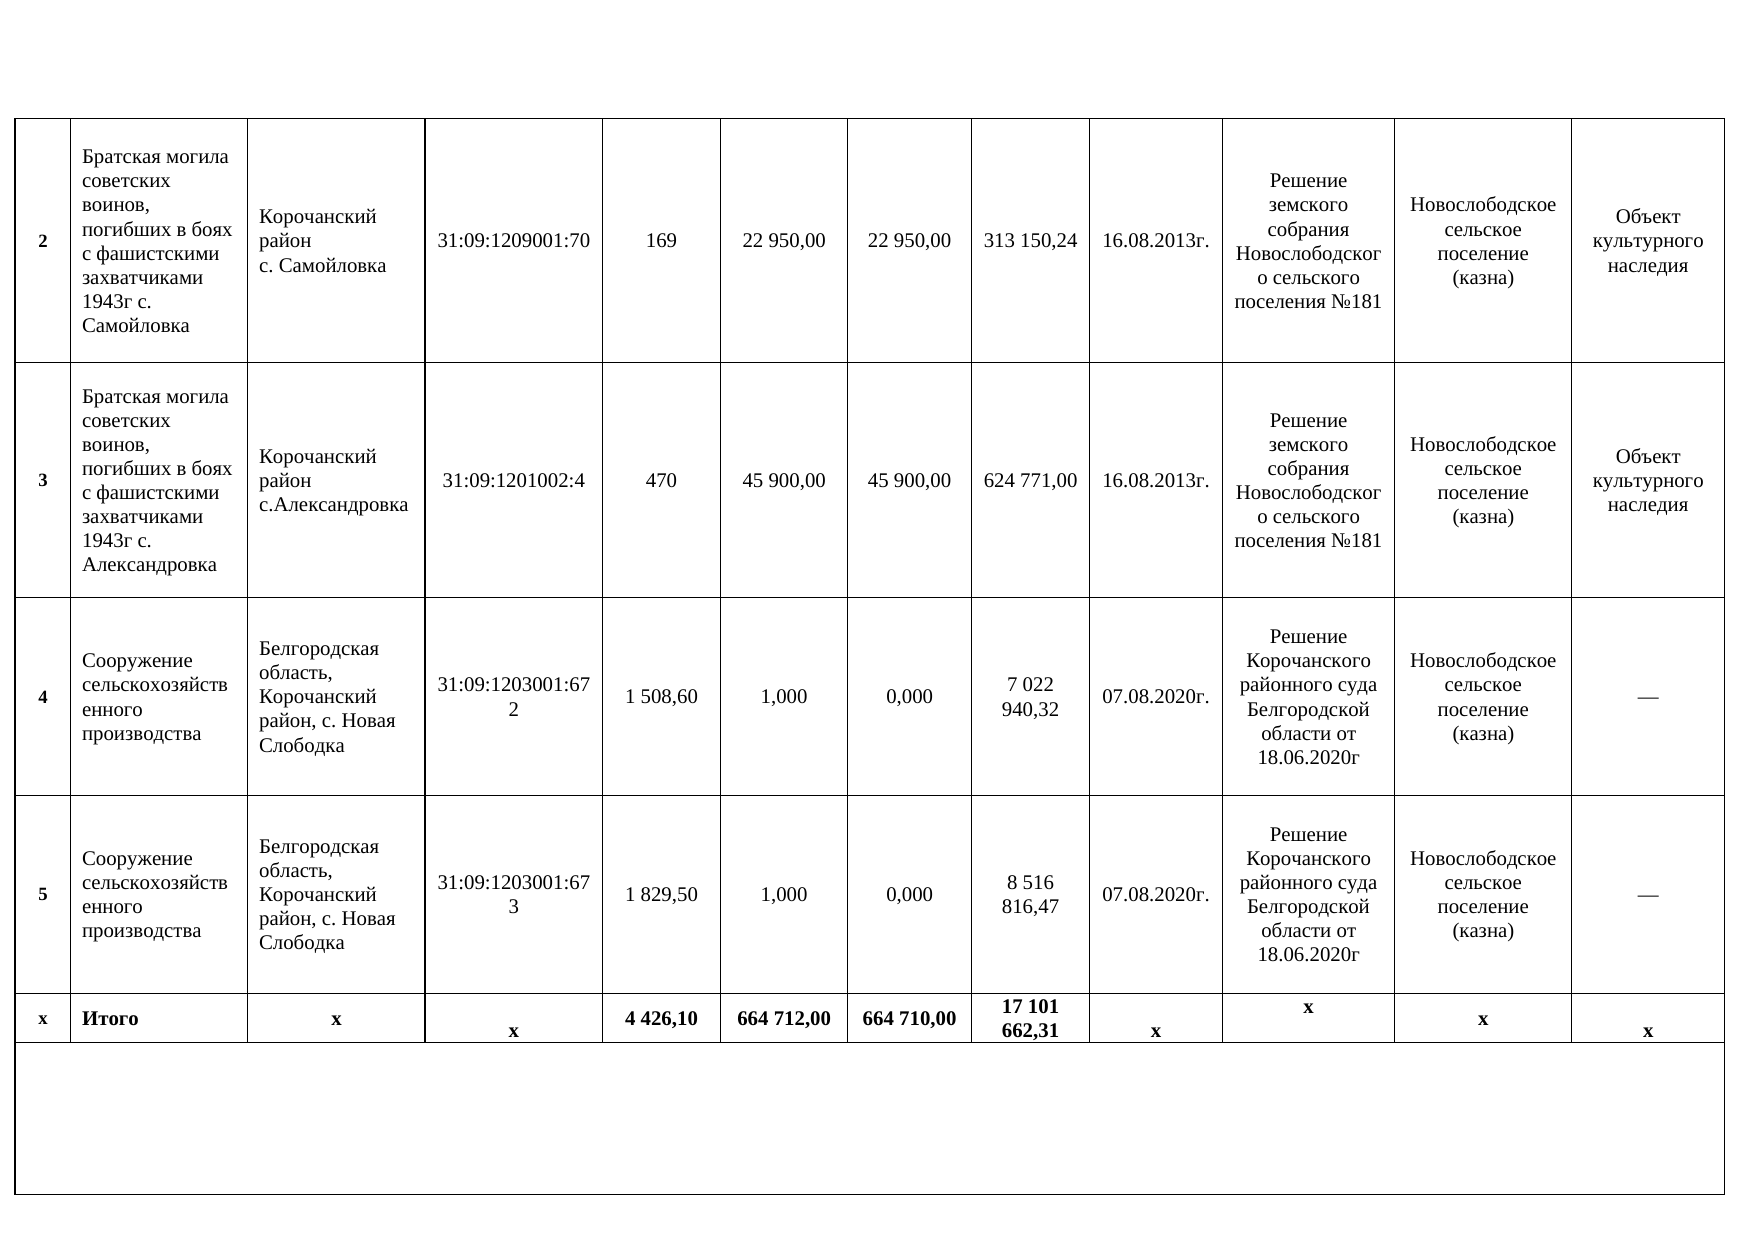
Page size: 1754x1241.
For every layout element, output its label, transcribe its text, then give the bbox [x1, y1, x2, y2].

table_cell 3 [16, 363, 70, 597]
table_cell 624 771,00 [972, 363, 1089, 597]
table_cell х [16, 994, 70, 1042]
table_cell 31:09:1201002:4 [426, 363, 602, 597]
table_cell Новослободское сельское поселение (казна) [1395, 598, 1571, 795]
table_cell Сооружение сельскохозяйственного производства [71, 598, 247, 795]
table_cell 31:09:1209001:70 [426, 119, 602, 362]
table_cell Решение земского собрания Новослободского сельского поселения №181 [1223, 363, 1394, 597]
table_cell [16, 1043, 1724, 1194]
table_cell 45 900,00 [721, 363, 847, 597]
table_cell 16.08.2013г. [1090, 363, 1222, 597]
table_cell 1,000 [721, 598, 847, 795]
table_cell Итого [71, 994, 247, 1042]
table_cell 16.08.2013г. [1090, 119, 1222, 362]
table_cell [1572, 119, 1724, 362]
table_cell 4 [16, 598, 70, 795]
table_cell х [426, 994, 602, 1042]
table_cell х [1223, 994, 1394, 1042]
table_cell Белгородская область, Корочанский район, с. Новая Слободка [248, 598, 424, 795]
table_cell 07.08.2020г. [1090, 796, 1222, 992]
table_cell 8 516 816,47 [972, 796, 1089, 992]
table_cell 07.08.2020г. [1090, 598, 1222, 795]
table_cell 0,000 [848, 598, 971, 795]
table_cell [1395, 119, 1571, 362]
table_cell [1223, 119, 1394, 362]
table_cell Братская могила советских воинов, погибших в боях с фашистскими захватчиками 1943г с. Самойловка [71, 119, 247, 362]
table_cell 22 950,00 [721, 119, 847, 362]
table_cell 169 [603, 119, 720, 362]
table_cell х [1572, 994, 1724, 1042]
table_cell Белгородская область, Корочанский район, с. Новая Слободка [248, 796, 424, 992]
table_cell х [1090, 994, 1222, 1042]
table_cell Решение Корочанского районного суда Белгородской области от 18.06.2020г [1223, 598, 1394, 795]
table_cell — [1572, 598, 1724, 795]
table_cell 5 [16, 796, 70, 992]
table_cell 1 508,60 [603, 598, 720, 795]
table_cell 0,000 [848, 796, 971, 992]
table_cell 1 829,50 [603, 796, 720, 992]
table_cell 45 900,00 [848, 363, 971, 597]
table_cell х [1395, 994, 1571, 1042]
table_cell 313 150,24 [972, 119, 1089, 362]
table_cell Братская могила советских воинов, погибших в боях с фашистскими захватчиками 1943г с. Александровка [71, 363, 247, 597]
table_cell Объект культурного наследия [1572, 363, 1724, 597]
table_cell — [1572, 796, 1724, 992]
table_cell 31:09:1203001:672 [426, 598, 602, 795]
table_cell 2 [16, 119, 70, 362]
table_cell Корочанский район с. Самойловка [248, 119, 424, 362]
table_cell 31:09:1203001:673 [426, 796, 602, 992]
table_cell 4 426,10 [603, 994, 720, 1042]
table_cell 1,000 [721, 796, 847, 992]
table_cell Новослободское сельское поселение (казна) [1395, 363, 1571, 597]
table_cell х [248, 994, 424, 1042]
table_cell 17 101 662,31 [972, 994, 1089, 1042]
table_cell Корочанский район с.Александровка [248, 363, 424, 597]
table_cell Сооружение сельскохозяйственного производства [71, 796, 247, 992]
table_cell 7 022 940,32 [972, 598, 1089, 795]
table_cell 664 712,00 [721, 994, 847, 1042]
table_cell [1395, 796, 1571, 992]
table_cell 470 [603, 363, 720, 597]
table_cell 22 950,00 [848, 119, 971, 362]
table_cell 664 710,00 [848, 994, 971, 1042]
table_cell Решение Корочанского районного суда Белгородской области от 18.06.2020г [1223, 796, 1394, 992]
